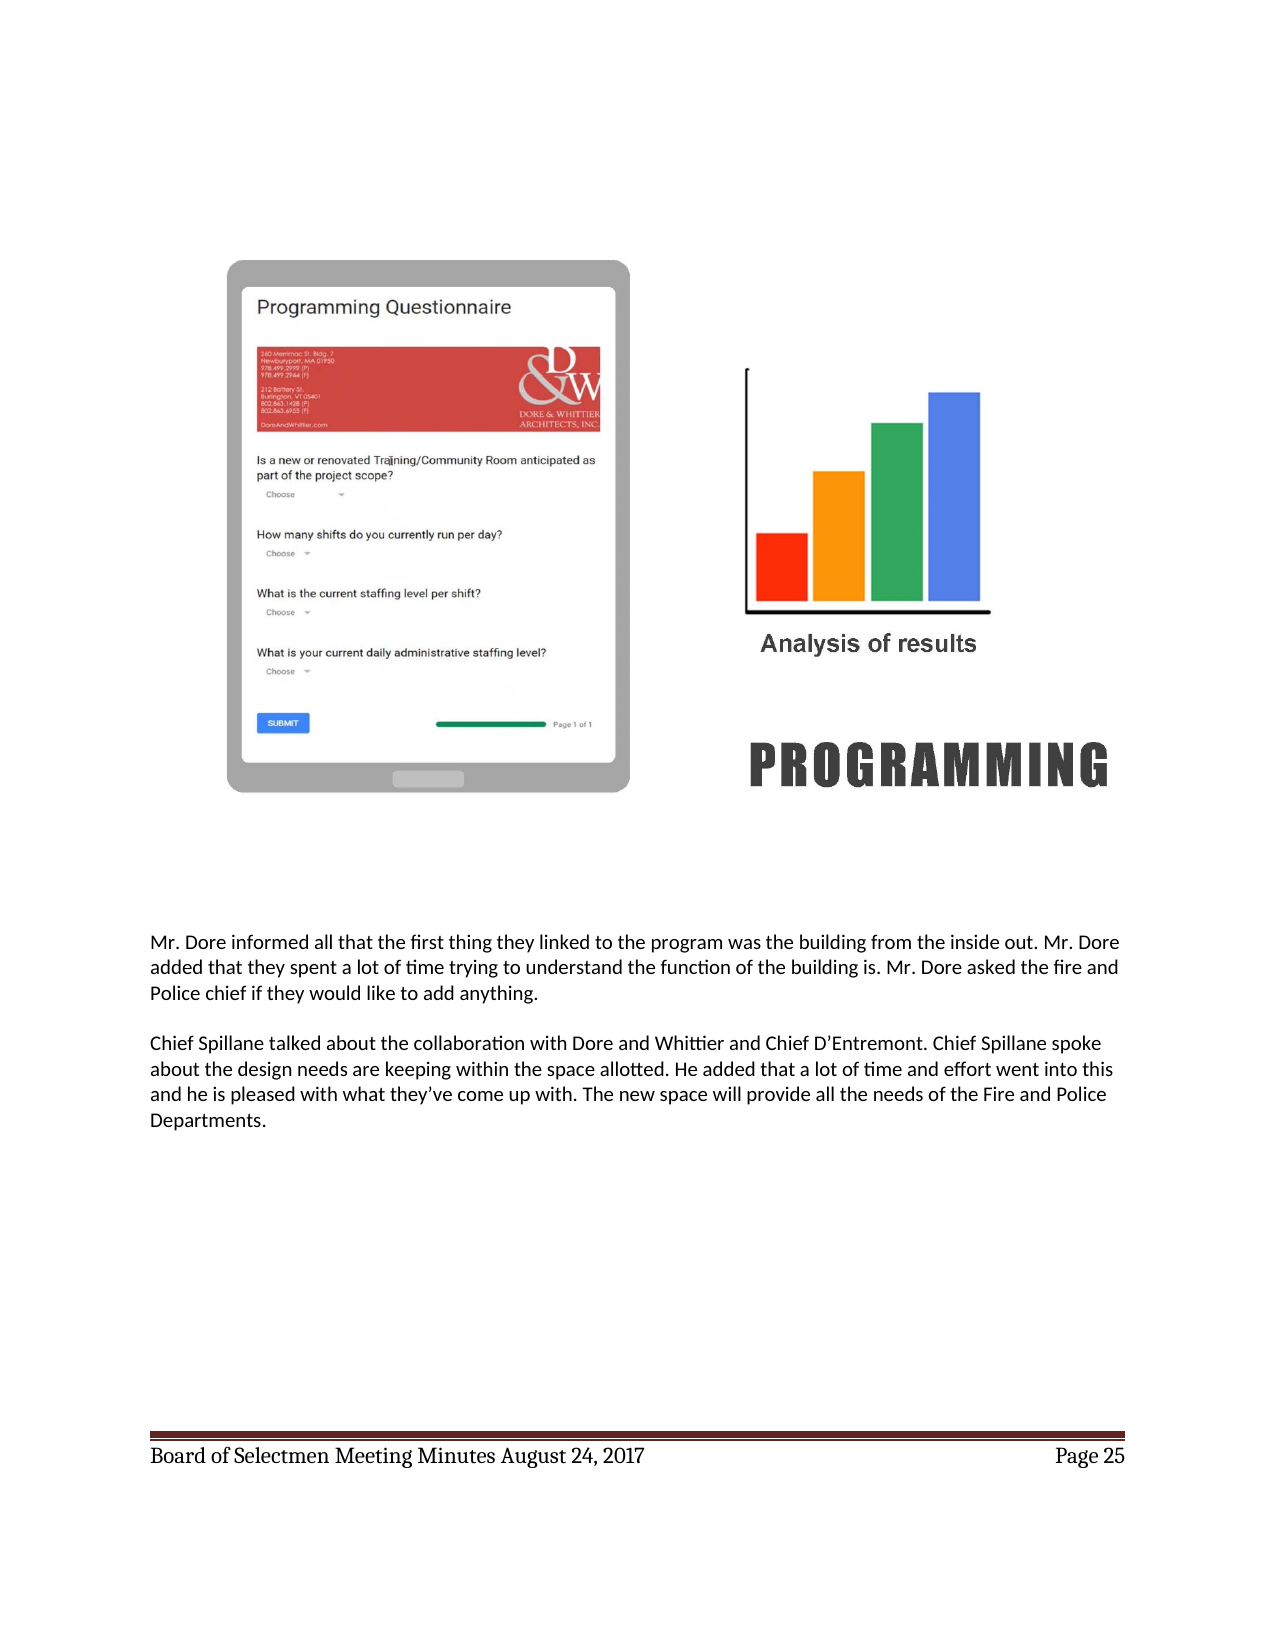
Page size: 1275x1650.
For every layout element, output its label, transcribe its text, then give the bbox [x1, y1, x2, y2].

text Chief Spillane talked about the collaboration with Dore and Whittier and Chief D’Entremont. Chief Spillane spoke about the design needs are keeping within the space allotted. He added that a lot of time and effort went into this and he is pleased with what they’ve come up with. The new space will provide all the needs of the Fire and Police Departments. [150, 1031, 1125, 1132]
text Mr. Dore informed all that the first thing they linked to the program was the building from the inside out. Mr. Dore added that they spent a lot of time trying to understand the function of the building is. Mr. Dore asked the fire and Police chief if they would like to add anything. [150, 929, 1125, 1005]
picture [150, 150, 1125, 904]
